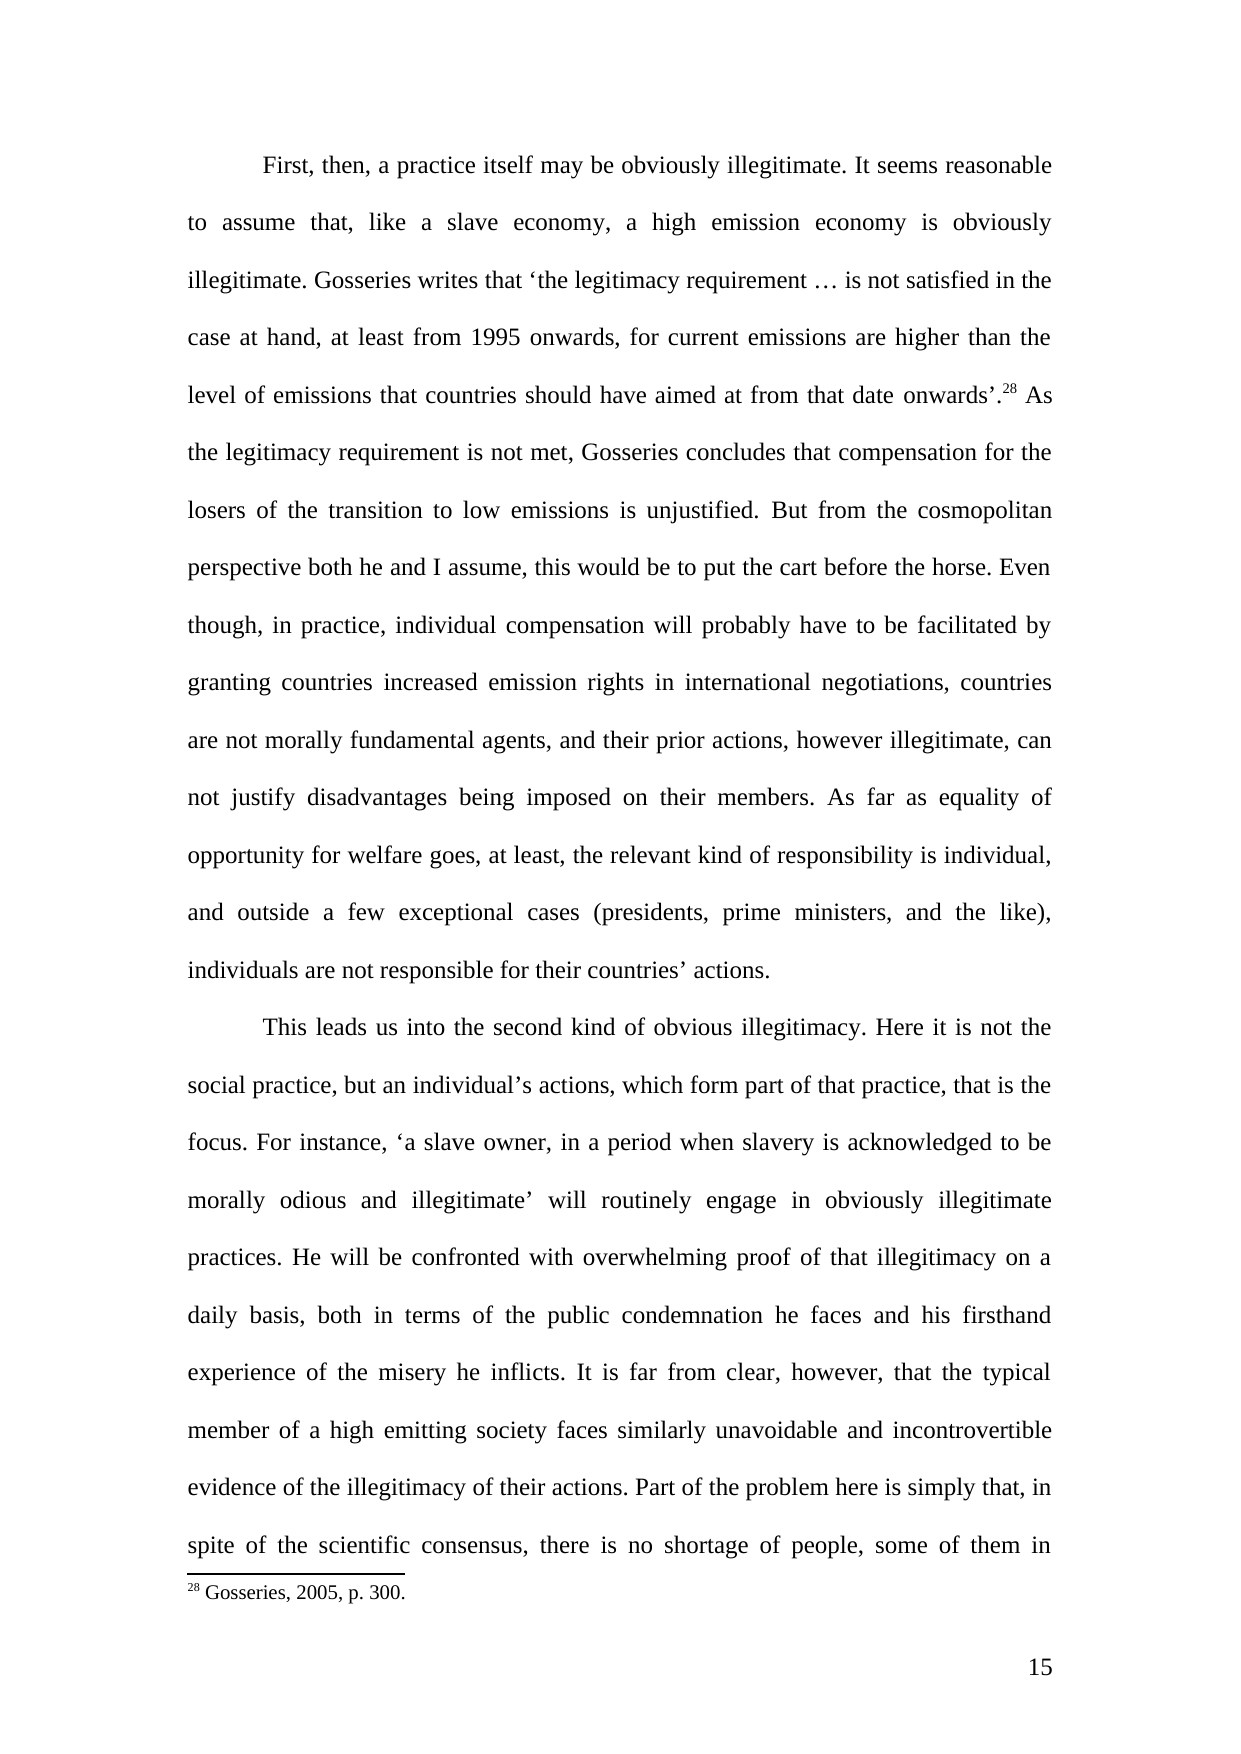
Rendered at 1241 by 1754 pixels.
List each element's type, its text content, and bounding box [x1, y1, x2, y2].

text First, then, a practice itself may be obviously illegitimate. It seems reasonable to assume that, like a slave economy, a high emission economy is obviously illegitimate. Gosseries writes that ‘the legitimacy requirement … is not satisfied in the case at hand, at least from 1995 onwards, for current emissions are higher than the level of emissions that countries should have aimed at from that date onwards’. As the legitimacy requirement is not met, Gosseries concludes that compensation for the losers of the transition to low emissions is unjustified. But from the cosmopolitan perspective both he and I assume, this would be to put the cart before the horse. Even though, in practice, individual compensation will probably have to be facilitated by granting countries increased emission rights in international negotiations, countries are not morally fundamental agents, and their prior actions, however illegitimate, can not justify disadvantages being imposed on their members. As far as equality of opportunity for welfare goes, at least, the relevant kind of responsibility is individual, and outside a few exceptional cases (presidents, prime ministers, and the like), individuals are not responsible for their countries’ actions. [187, 150, 1053, 984]
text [187, 1012, 1053, 1559]
